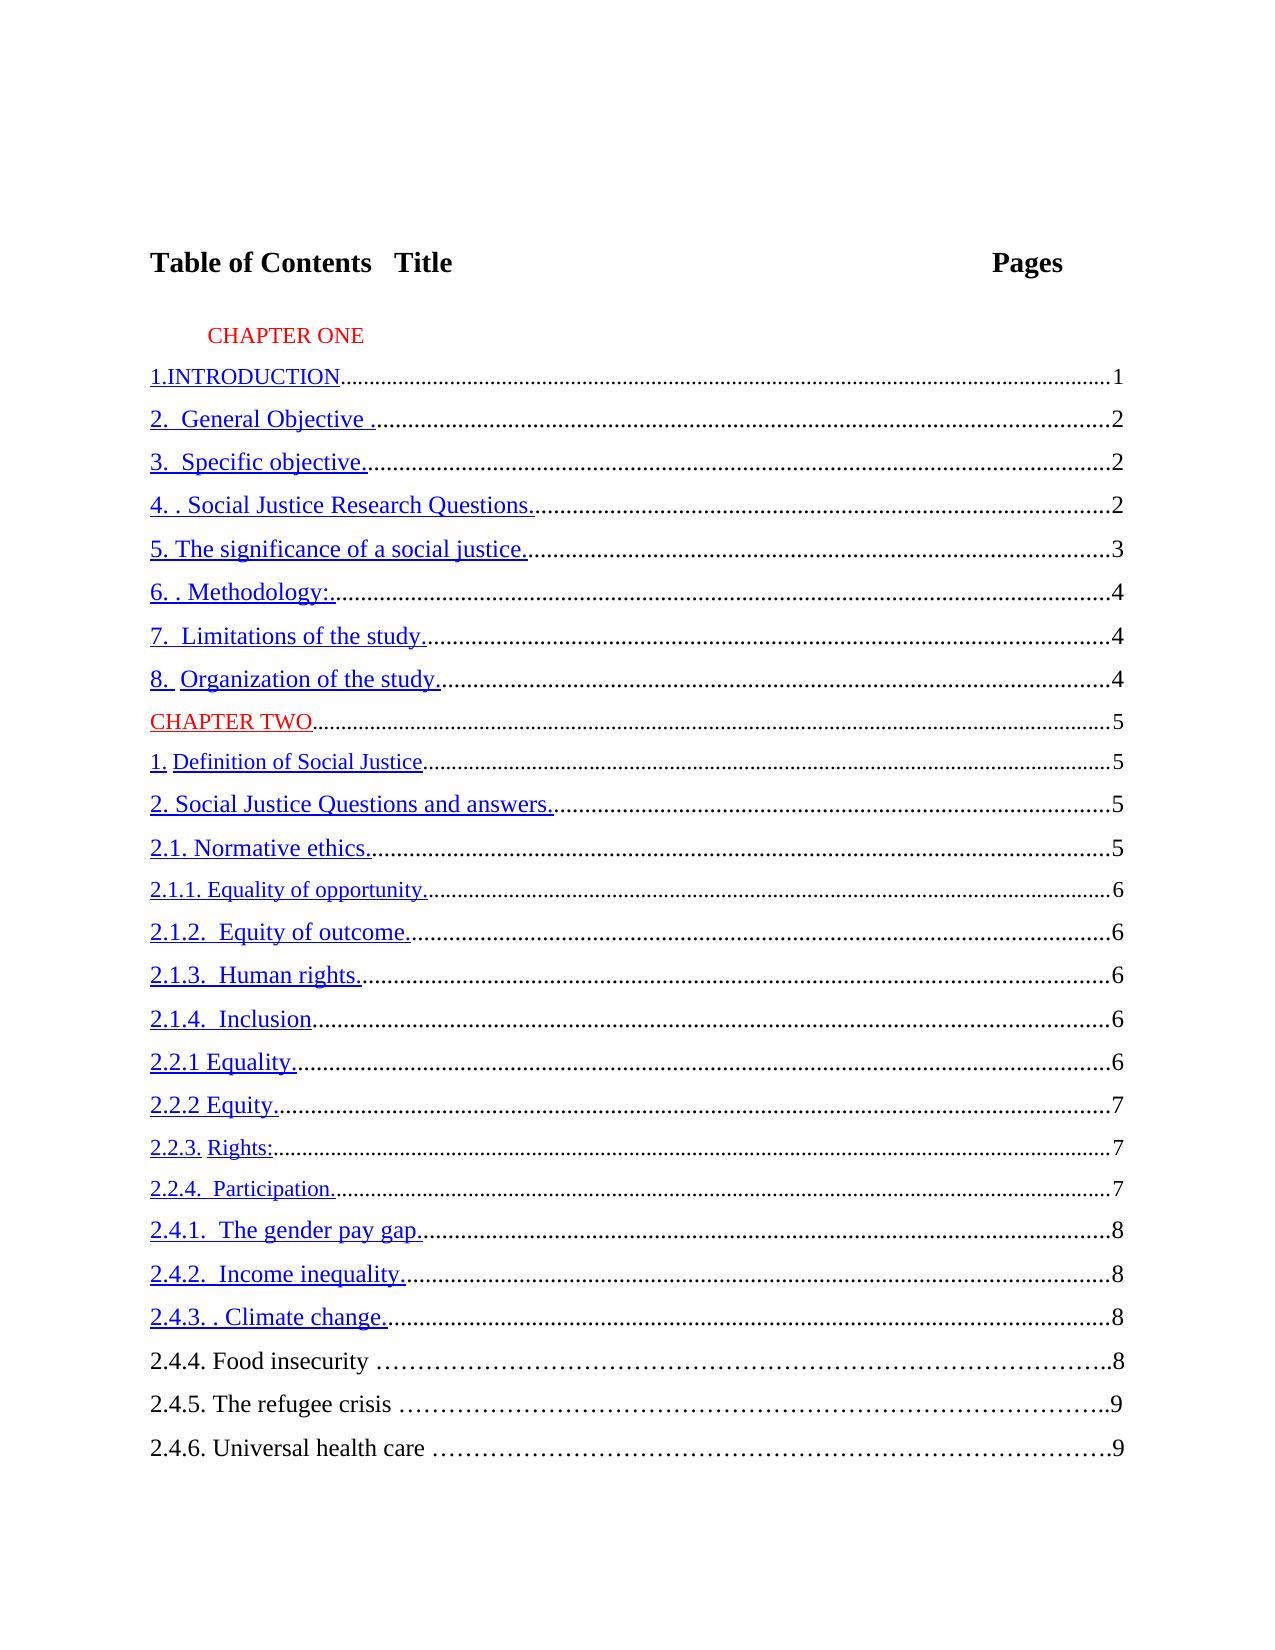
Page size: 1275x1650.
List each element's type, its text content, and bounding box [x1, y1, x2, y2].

text 2.4.5. The refugee crisis …………………………………………………………………………..9 [150, 1389, 1125, 1418]
text 2.1.3. Human rights. 6 [150, 960, 1125, 989]
text 7. Limitations of the study. 4 [150, 621, 1125, 650]
text 2.1.1. Equality of opportunity. 6 [150, 876, 1125, 903]
text 2.4.6. Universal health care ……………………………………………………………………….9 [150, 1433, 1125, 1462]
text 2.4.4. Food insecurity ……………………………………………………………………………..8 [150, 1346, 1125, 1375]
text 2.1.2. Equity of outcome. 6 [150, 917, 1125, 946]
text 6. . Methodology:. 4 [150, 577, 1125, 606]
text 1.INTRODUCTION 1 [150, 363, 1125, 389]
text 2.4.3. . Climate change. 8 [150, 1302, 1125, 1331]
text CHAPTER TWO 5 [150, 708, 1125, 734]
text 2.1.4. Inclusion 6 [150, 1004, 1125, 1032]
text 5. The significance of a social justice. 3 [150, 534, 1125, 563]
text 2.1. Normative ethics. 5 [150, 833, 1125, 862]
text 2.4.1. The gender pay gap. 8 [150, 1216, 1125, 1244]
text Table of Contents Title Pages [150, 245, 1125, 317]
text 1. Definition of Social Justice 5 [150, 748, 1125, 775]
text 2.2.1 Equality. 6 [150, 1047, 1125, 1076]
text 2. General Objective . 2 [150, 404, 1125, 432]
text 8. Organization of the study. 4 [150, 664, 1125, 693]
text 2. Social Justice Questions and answers. 5 [150, 789, 1125, 818]
text CHAPTER ONE [150, 322, 1125, 349]
text 2.2.2 Equity. 7 [150, 1091, 1125, 1119]
text 4. . Social Justice Research Questions. 2 [150, 491, 1125, 519]
text 3. Specific objective. 2 [150, 447, 1125, 476]
text 2.2.4. Participation. 7 [150, 1175, 1125, 1201]
text 2.2.3. Rights: 7 [150, 1134, 1125, 1160]
text 2.4.2. Income inequality. 8 [150, 1259, 1125, 1288]
